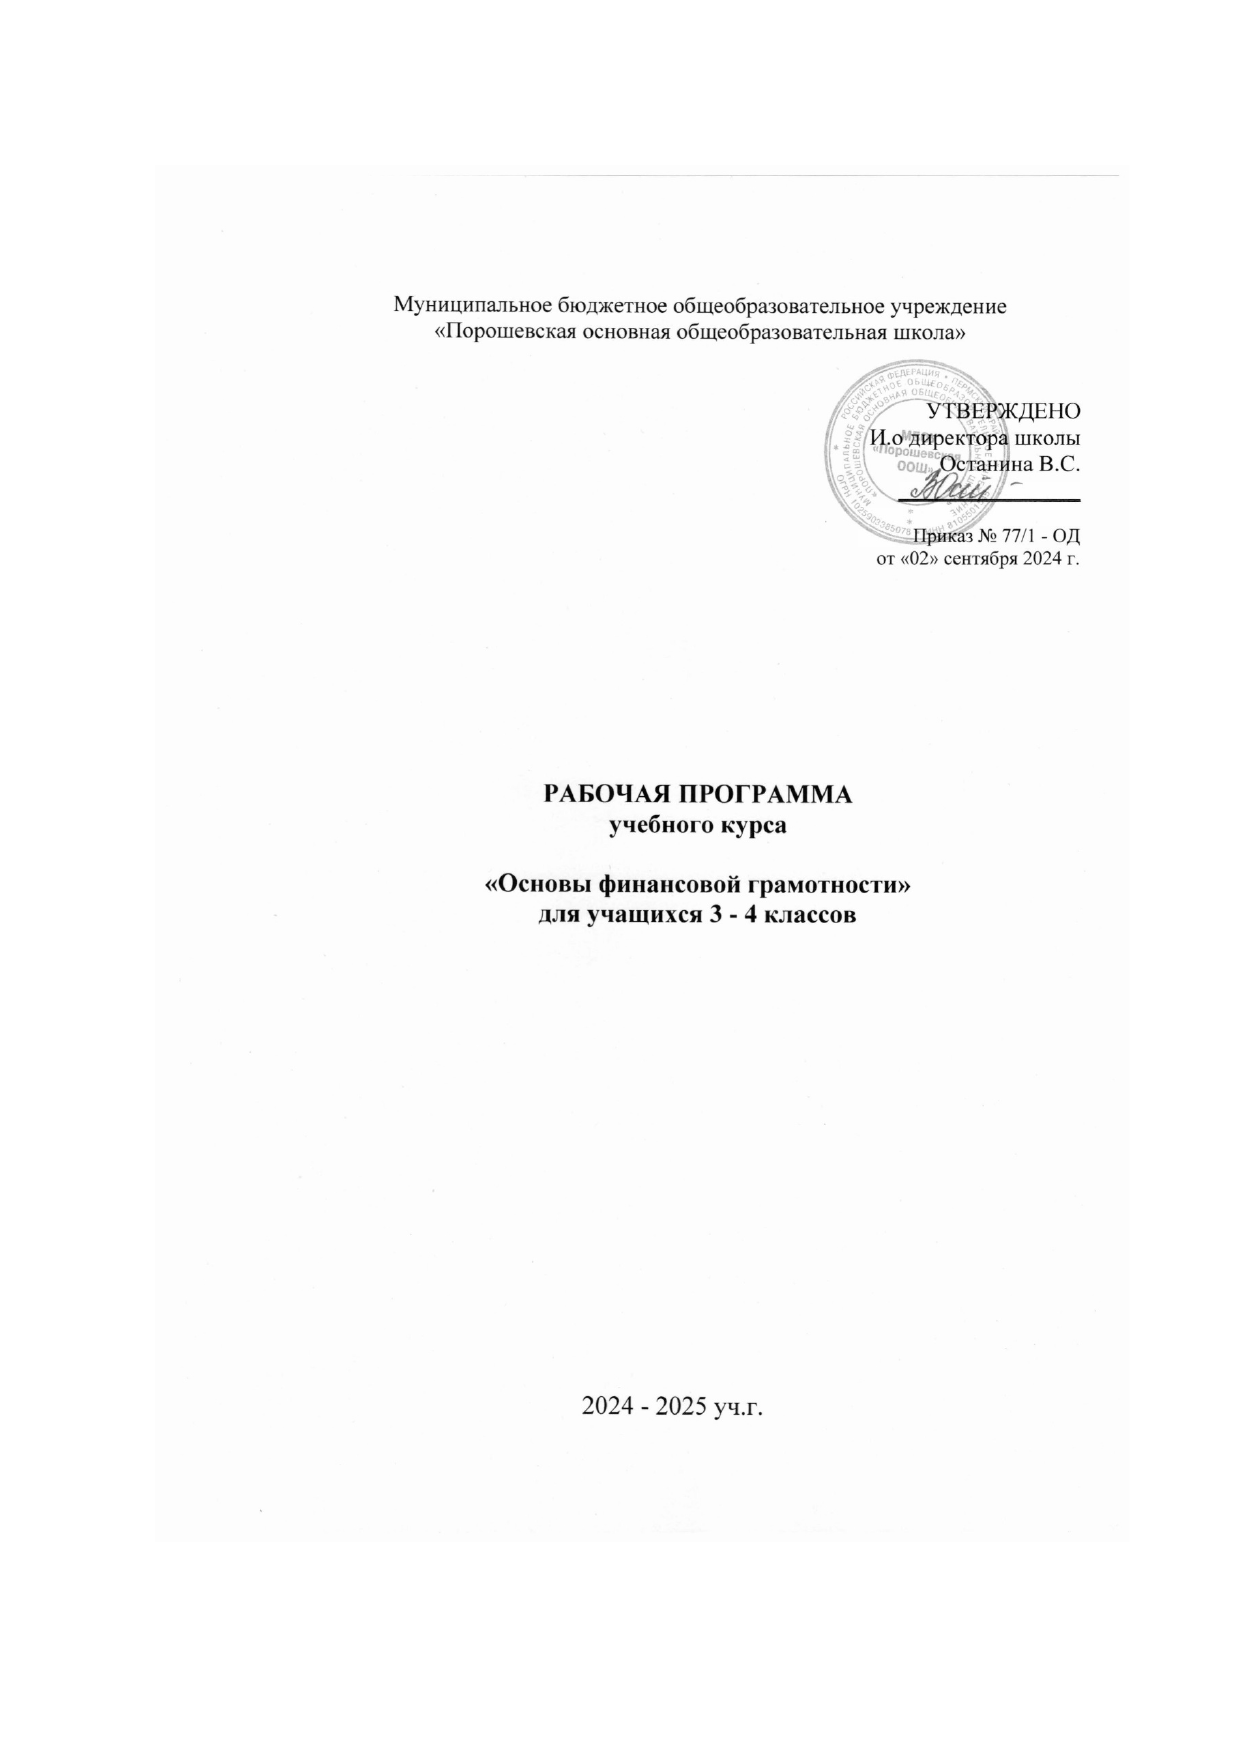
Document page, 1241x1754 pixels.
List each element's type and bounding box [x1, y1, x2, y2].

picture [155, 165, 1130, 1542]
